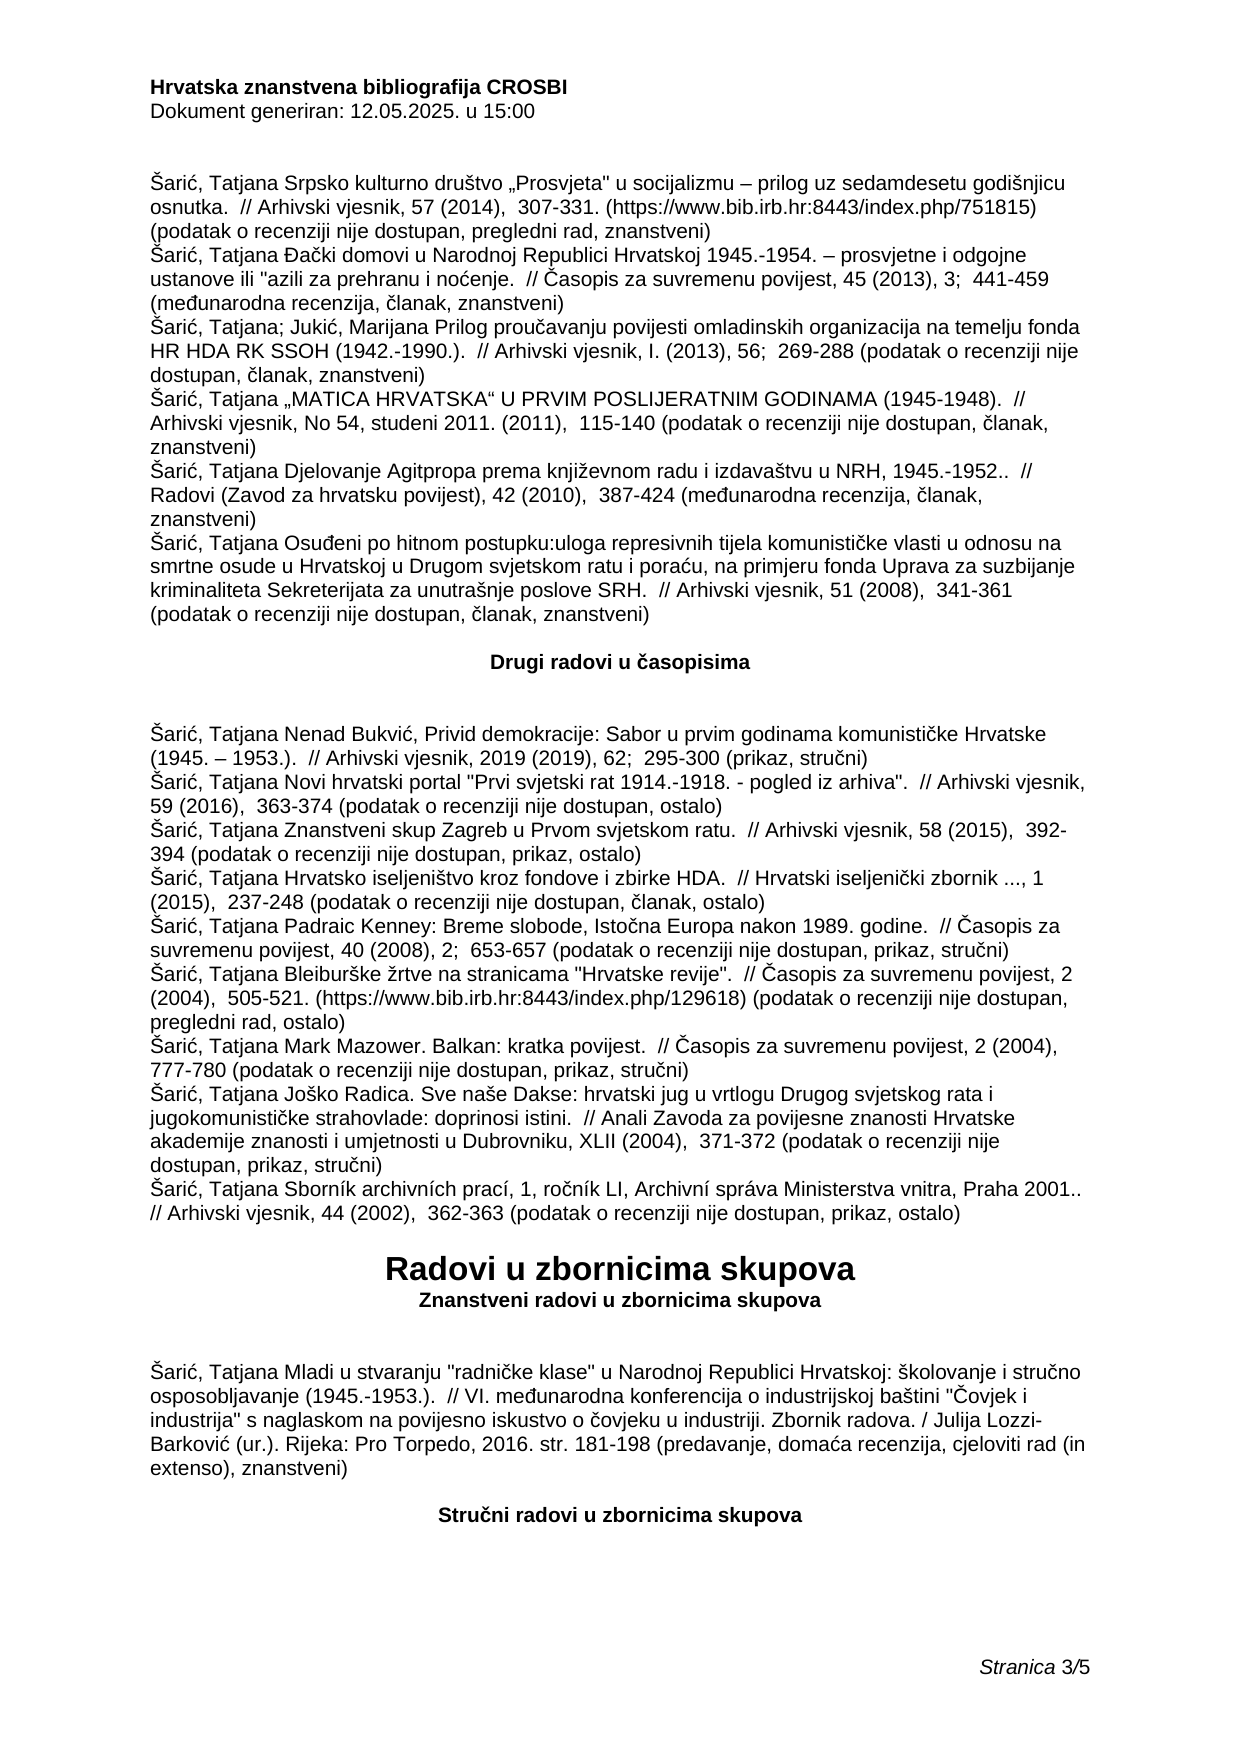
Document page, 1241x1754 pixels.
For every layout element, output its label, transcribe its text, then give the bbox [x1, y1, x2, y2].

subtitle Stručni radovi u zbornicima skupova [150, 1503, 1090, 1527]
text Šarić, Tatjana [150, 458, 1090, 530]
text Šarić, Tatjana; Jukić, Marijana [150, 315, 1090, 387]
text Šarić, Tatjana [150, 1177, 1090, 1225]
text Šarić, Tatjana [150, 171, 1090, 243]
subtitle Znanstveni radovi u zbornicima skupova [150, 1288, 1090, 1312]
text Šarić, Tatjana [150, 722, 1090, 770]
text Šarić, Tatjana [150, 962, 1090, 1033]
text Šarić, Tatjana [150, 1359, 1090, 1479]
text Šarić, Tatjana [150, 770, 1090, 818]
text Šarić, Tatjana [150, 243, 1090, 315]
text Šarić, Tatjana [150, 387, 1090, 458]
text Šarić, Tatjana [150, 1033, 1090, 1081]
text Šarić, Tatjana [150, 914, 1090, 962]
text Šarić, Tatjana [150, 818, 1090, 866]
text Šarić, Tatjana [150, 1081, 1090, 1177]
subtitle Radovi u zbornicima skupova [150, 1249, 1090, 1288]
text Šarić, Tatjana [150, 530, 1090, 626]
text Šarić, Tatjana [150, 866, 1090, 914]
subtitle Drugi radovi u časopisima [150, 650, 1090, 674]
